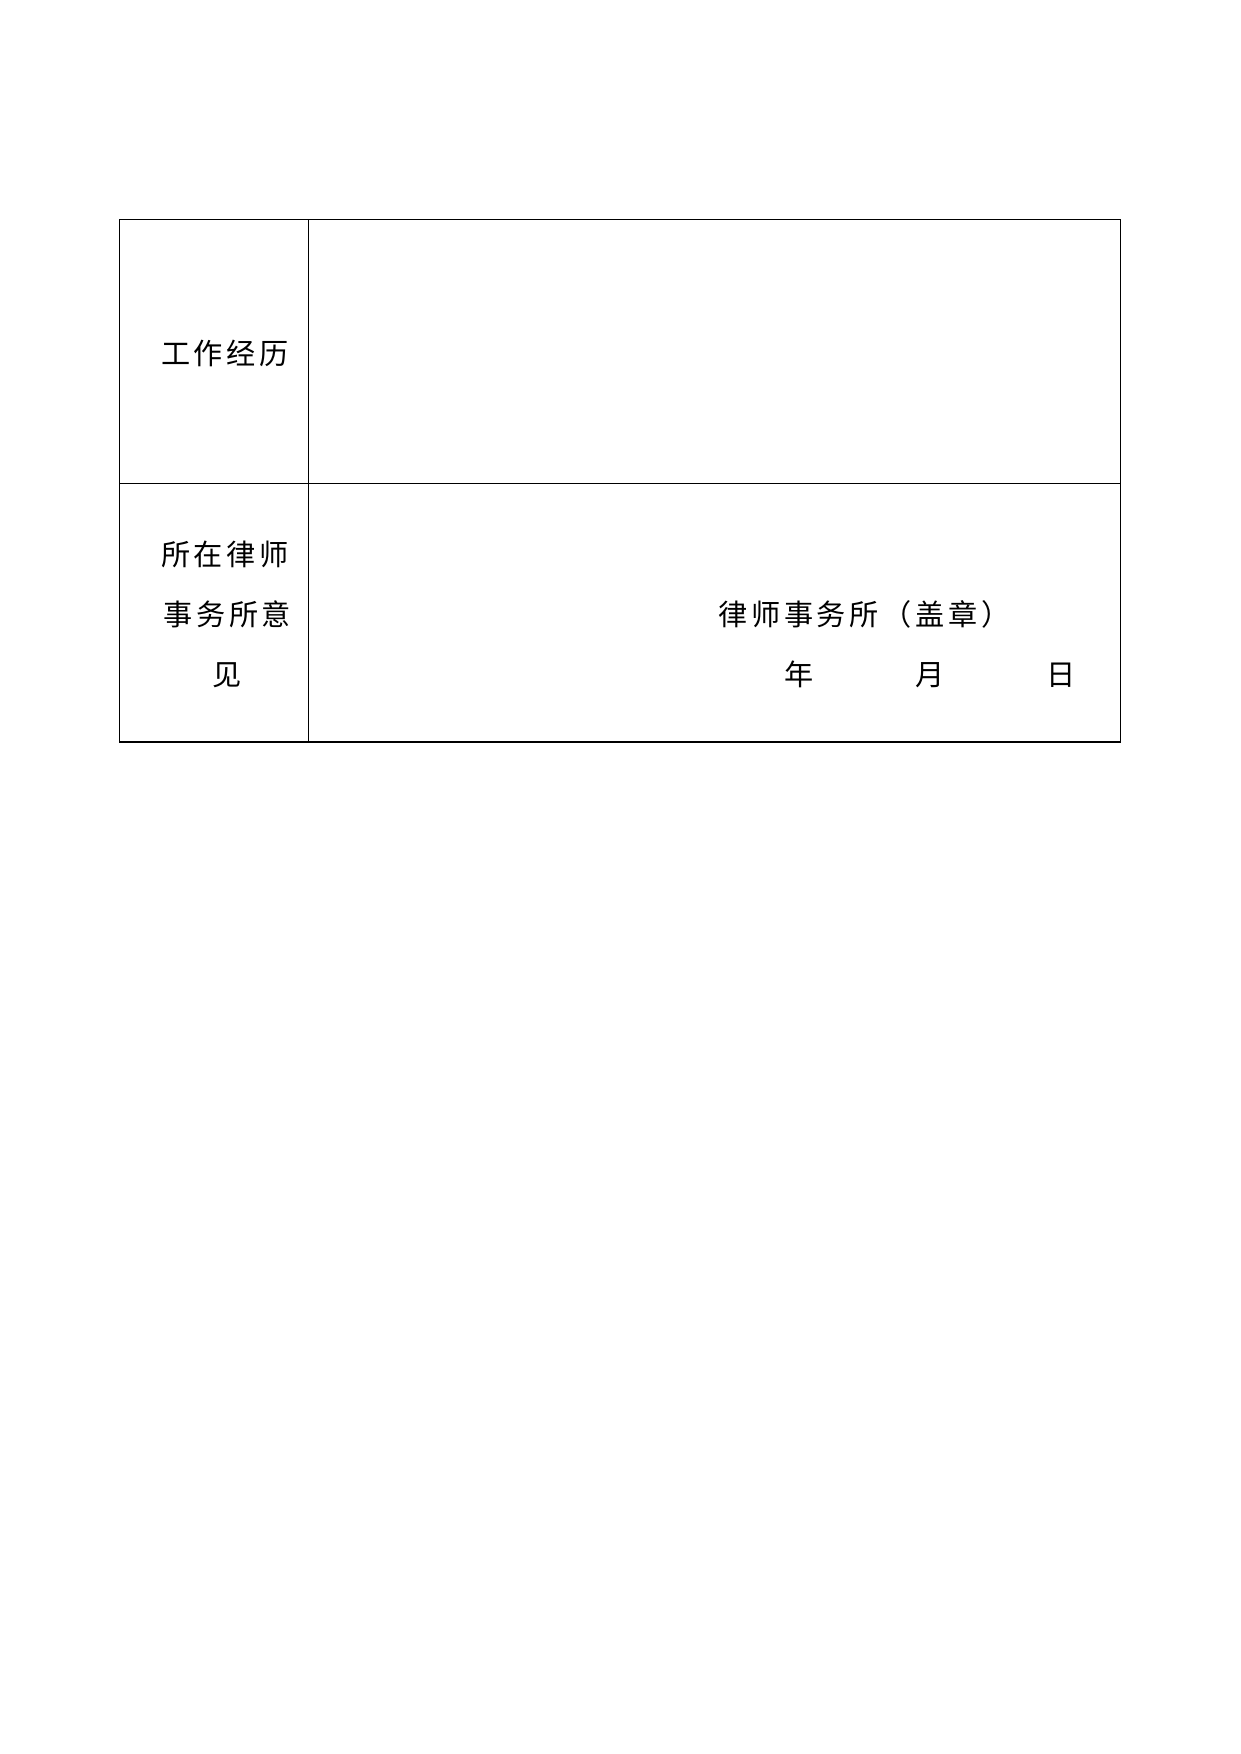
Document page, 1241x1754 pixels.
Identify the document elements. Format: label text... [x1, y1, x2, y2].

table_cell 工作经历 [120, 220, 308, 483]
table_cell 律师事务所（盖章） 年 月 日 [309, 484, 1120, 741]
table_cell 所在律师 事务所意见 [120, 484, 308, 741]
table_cell [309, 220, 1120, 483]
